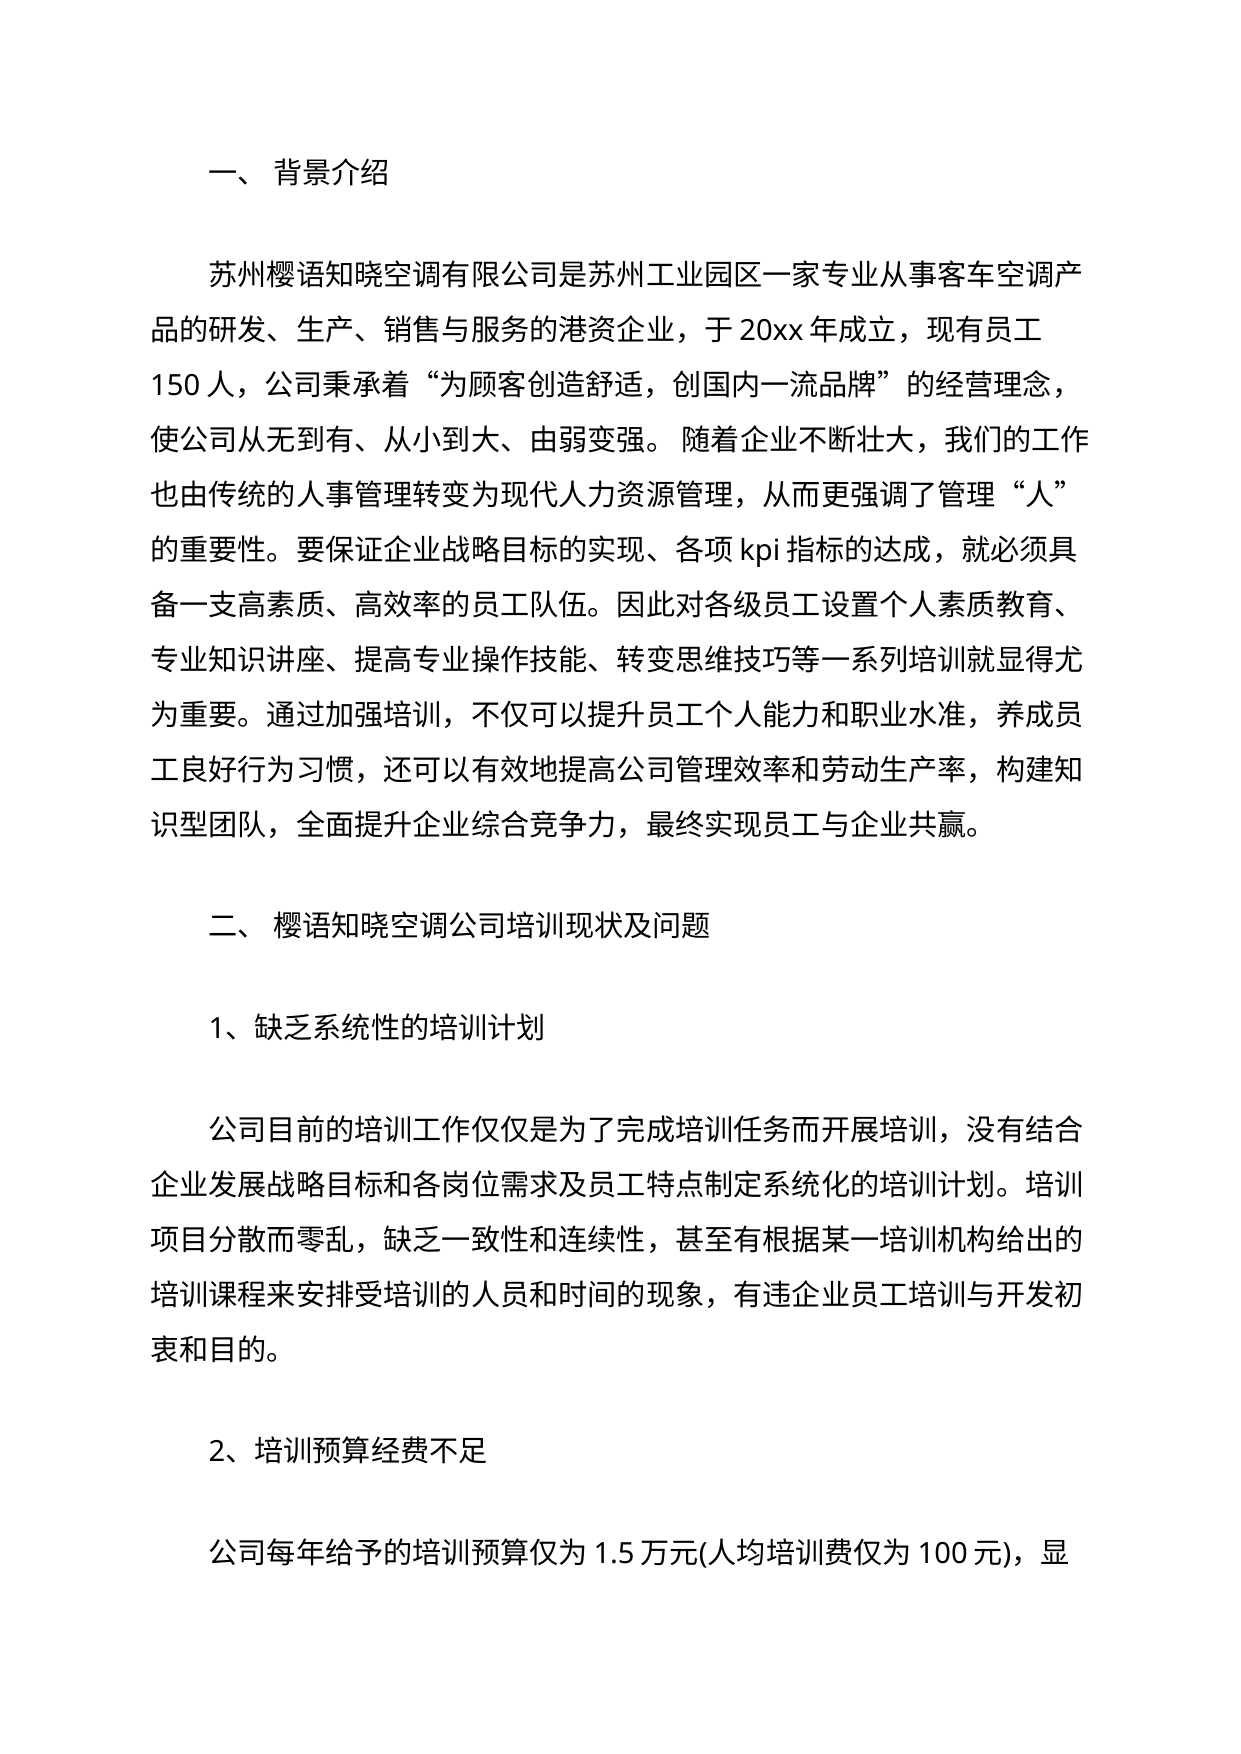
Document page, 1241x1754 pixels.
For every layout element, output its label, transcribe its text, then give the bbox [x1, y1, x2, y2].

text 2、培训预算经费不足 [150, 1428, 1090, 1470]
text 二、 樱语知晓空调公司培训现状及问题 [150, 903, 1090, 945]
text 苏州樱语知晓空调有限公司是苏州工业园区一家专业从事客车空调产品的研发、生产、销售与服务的港资企业，于20xx年成立，现有员工150人，公司秉承着“为顾客创造舒适，创国内一流品牌”的经营理念，使公司从无到有、从小到大、由弱变强。 随着企业不断壮大，我们的工作也由传统的人事管理转变为现代人力资源管理，从而更强调了管理“人”的重要性。要保证企业战略目标的实现、各项kpi指标的达成，就必须具备一支高素质、高效率的员工队伍。因此对各级员工设置个人素质教育、专业知识讲座、提高专业操作技能、转变思维技巧等一系列培训就显得尤为重要。通过加强培训，不仅可以提升员工个人能力和职业水准，养成员工良好行为习惯，还可以有效地提高公司管理效率和劳动生产率，构建知识型团队，全面提升企业综合竞争力，最终实现员工与企业共赢。 [150, 252, 1090, 843]
text 公司目前的培训工作仅仅是为了完成培训任务而开展培训，没有结合企业发展战略目标和各岗位需求及员工特点制定系统化的培训计划。培训项目分散而零乱，缺乏一致性和连续性，甚至有根据某一培训机构给出的培训课程来安排受培训的人员和时间的现象，有违企业员工培训与开发初衷和目的。 [150, 1107, 1090, 1368]
text 1、缺乏系统性的培训计划 [150, 1004, 1090, 1047]
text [150, 1530, 1090, 1572]
text 一、 背景介绍 [150, 150, 1090, 192]
